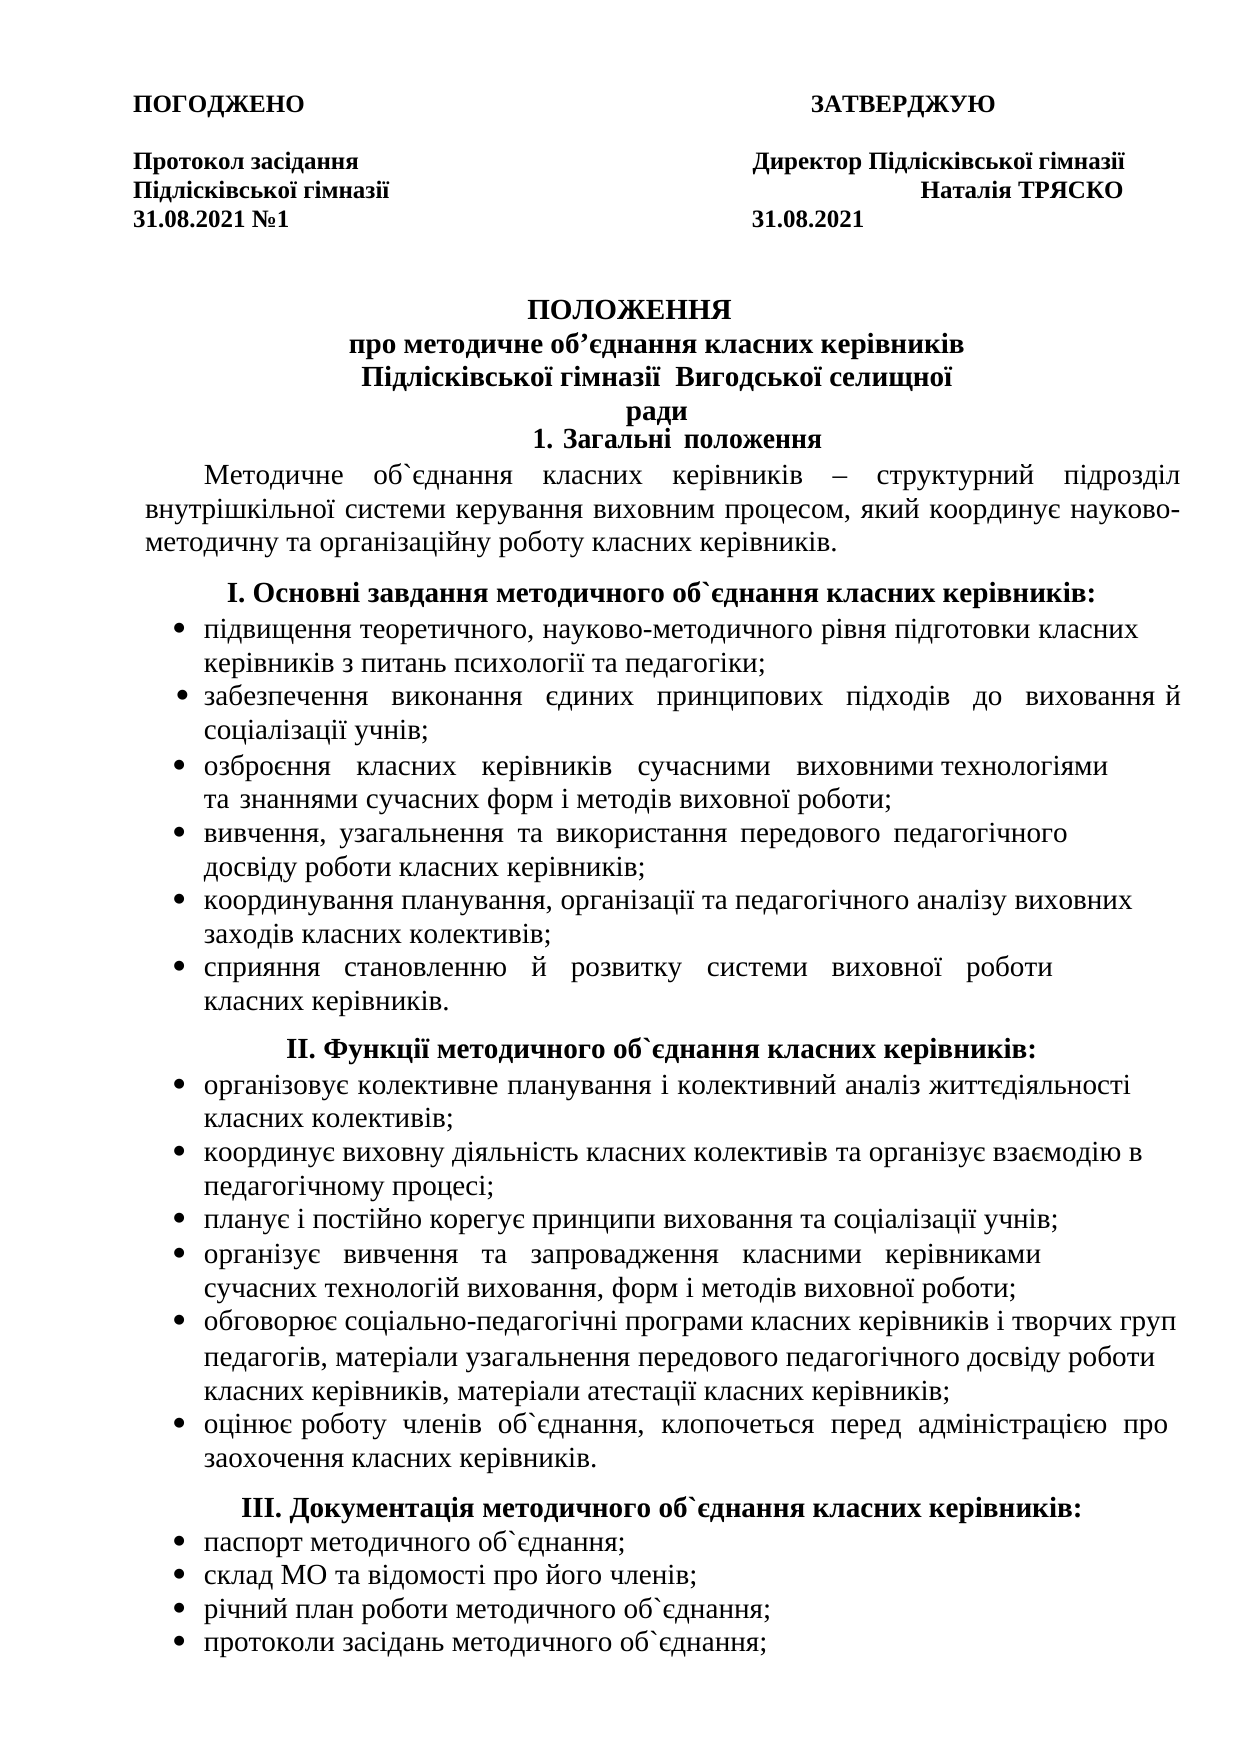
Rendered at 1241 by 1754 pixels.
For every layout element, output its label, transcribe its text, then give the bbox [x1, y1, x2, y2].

subtitle І. Основні завдання методичного об`єднання класних керівників: [227, 576, 1181, 609]
subtitle ІІІ. Документація методичного об`єднання класних керівників: [241, 1490, 1181, 1524]
text заохочення класних керівників. [204, 1440, 1181, 1474]
list забезпечення виконання єдиних принципових підходів до виховання й соціалізації учнів; [177, 678, 1181, 746]
list склад МО та відомості про його членів; [174, 1557, 1181, 1591]
text ПОГОДЖЕНО ЗАТВЕРДЖУЮ [133, 89, 1181, 117]
text Підлісківської гімназії Наталія ТРЯСКО [133, 175, 1181, 204]
list вивчення, узагальнення та використання передового педагогічного досвіду роботи класних керівників; [174, 815, 1169, 882]
list обговорює соціально-педагогічні програми класних керівників і творчих груп [174, 1303, 1181, 1337]
list організує вивчення та запровадження класними керівниками сучасних технологій виховання, форм і методів виховної роботи; [174, 1236, 1169, 1303]
list сприяння становленню й розвитку системи виховної роботи класних керівників. [174, 949, 1169, 1017]
list організовує колективне планування і колективний аналіз життєдіяльності класних колективів; [174, 1067, 1169, 1134]
text педагогів, матеріали узагальнення передового педагогічного досвіду роботи класних керівників, матеріали атестації класних керівників; [204, 1339, 1170, 1406]
list координує виховну діяльність класних колективів та організує взаємодію в педагогічному процесі; [174, 1134, 1169, 1201]
list протоколи засідань методичного об`єднання; [174, 1624, 1181, 1658]
list паспорт методичного об`єднання; [174, 1524, 1181, 1557]
list координування планування, організації та педагогічного аналізу виховних заходів класних колективів; [174, 882, 1169, 949]
list озброєння класних керівників сучасними виховними технологіями та знаннями сучасних форм і методів виховної роботи; [174, 748, 1168, 815]
list підвищення теоретичного, науково-методичного рівня підготовки класних керівників з питань психології та педагогіки; [174, 611, 1169, 678]
text про методичне об’єднання класних керівників Підлісківської гімназії Вигодської селищної ради [328, 326, 985, 426]
text 31.08.2021 №1 31.08.2021 [133, 204, 1181, 232]
list планує і постійно корегує принципи виховання та соціалізації учнів; [174, 1201, 1181, 1235]
subtitle 1. Загальні положення [174, 426, 1181, 455]
text ПОЛОЖЕННЯ [502, 292, 757, 326]
list оцінює роботу членів об`єднання, клопочеться перед адміністрацією про [174, 1406, 1181, 1440]
list річний план роботи методичного об`єднання; [174, 1591, 1181, 1624]
text Протокол засідання Директор Підлісківської гімназії [133, 146, 1181, 175]
text Методичне об`єднання класних керівників – структурний підрозділ внутрішкільної системи керування виховним процесом, який координує науково- методичну та організаційну роботу класних керівників. [145, 457, 1181, 558]
subtitle ІІ. Функції методичного об`єднання класних керівників: [286, 1031, 1181, 1064]
